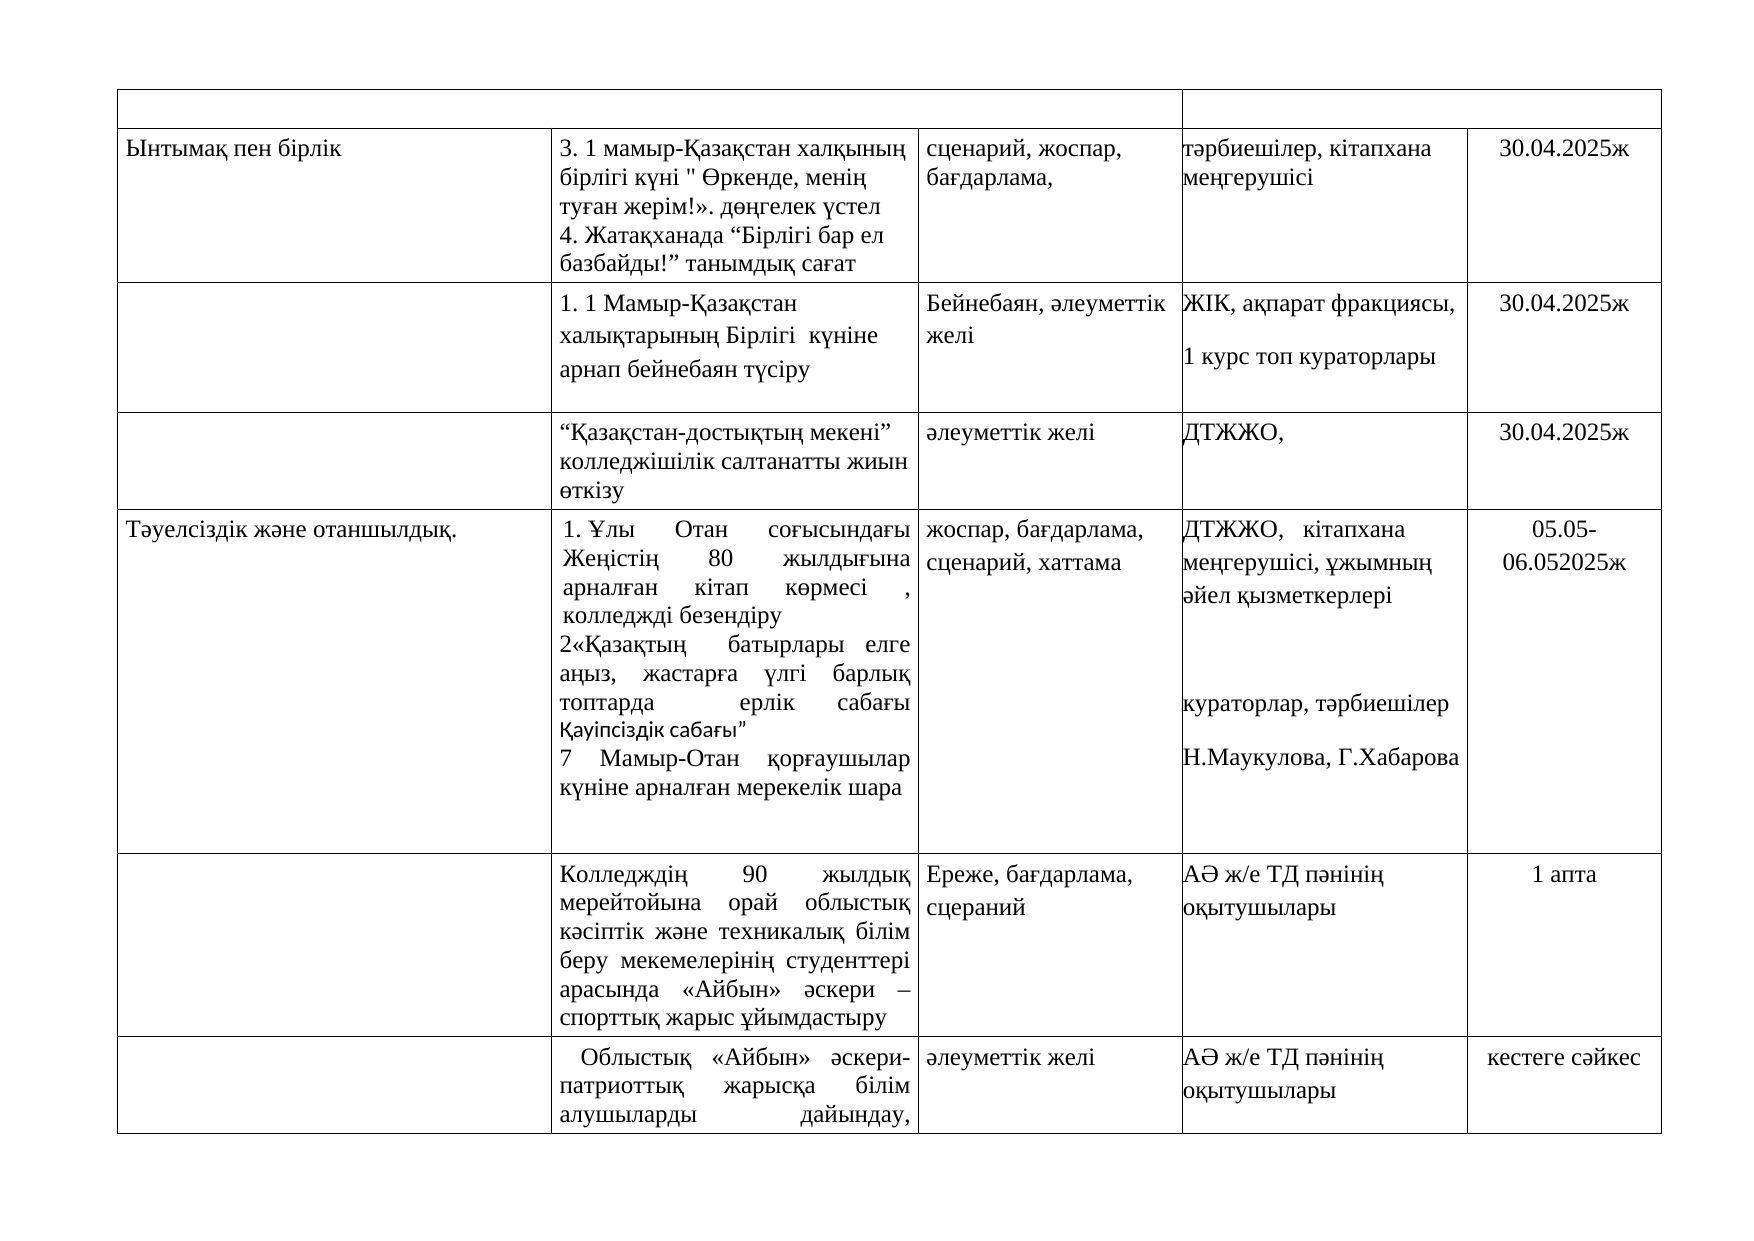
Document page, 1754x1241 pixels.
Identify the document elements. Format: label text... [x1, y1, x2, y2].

table_cell Колледждің 90 жылдық мерейтойына орай облыстық кәсіптік және техникалық білім беру мекемелерінің студенттері арасында «Айбын» әскери –спорттық жарыс ұйымдастыру [552, 854, 918, 1036]
table_header [118, 90, 1182, 128]
table_cell [118, 854, 551, 1036]
table_cell 05.05-06.052025ж [1468, 510, 1661, 853]
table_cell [552, 1037, 918, 1133]
table_cell әлеуметтік желі [919, 413, 1182, 508]
table_cell Ынтымақ пен бірлік [118, 129, 551, 282]
table_cell жоспар, бағдарлама, сценарий, хаттама [919, 510, 1182, 853]
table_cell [1183, 1037, 1467, 1133]
table_cell тәрбиешілер, кітапхана меңгерушісі [1183, 129, 1467, 282]
table_cell Ұлы Отан соғысындағы Жеңістің 80 жылдығына арналған кітап көрмесі , колледжді безендіру 2«Қазақтың батырлары елге аңыз, жастарға үлгі барлық топтарда ерлік сабағы Қауіпсіздік сабағы” 7 Мамыр-Отан қорғаушылар күніне арналған мерекелік шара [552, 510, 918, 853]
table_header [1183, 90, 1661, 128]
table_cell кестеге сәйкес [1468, 1037, 1661, 1133]
table_cell 1 мамыр-Қазақстан халқының бірлігі күні " Өркенде, менің туған жерім!». дөңгелек үстел Жатақханада “Бірлігі бар ел базбайды!” танымдық сағат [552, 129, 918, 282]
table_cell [118, 413, 551, 508]
table_cell ДТЖЖО, кітапхана меңгерушісі, ұжымның әйел қызметкерлері кураторлар, тәрбиешілер Н.Маукулова, Г.Хабарова [1183, 510, 1467, 853]
table_cell 1. 1 Мамыр-Қазақстан халықтарының Бірлігі күніне арнап бейнебаян түсіру [552, 283, 918, 412]
table_cell Ереже, бағдарлама, сцераний [919, 854, 1182, 1036]
table_cell ДТЖЖО, [1183, 413, 1467, 508]
table_cell АӘ ж/е ТД пәнінің оқытушылары [1183, 854, 1467, 1036]
table_cell Тәуелсіздік және отаншылдық. [118, 510, 551, 853]
table_cell 30.04.2025ж [1468, 413, 1661, 508]
table_cell сценарий, жоспар, бағдарлама, [919, 129, 1182, 282]
table_cell “Қазақстан-достықтың мекені” колледжішілік салтанатты жиын өткізу [552, 413, 918, 508]
table_cell [118, 1037, 551, 1133]
table_cell [118, 283, 551, 412]
table_cell әлеуметтік желі [919, 1037, 1182, 1133]
table_cell Бейнебаян, әлеуметтік желі [919, 283, 1182, 412]
table_cell 30.04.2025ж [1468, 283, 1661, 412]
table_cell 1 апта [1468, 854, 1661, 1036]
table_cell 30.04.2025ж [1468, 129, 1661, 282]
table_cell ЖІК, ақпарат фракциясы, 1 курс топ кураторлары [1183, 283, 1467, 412]
